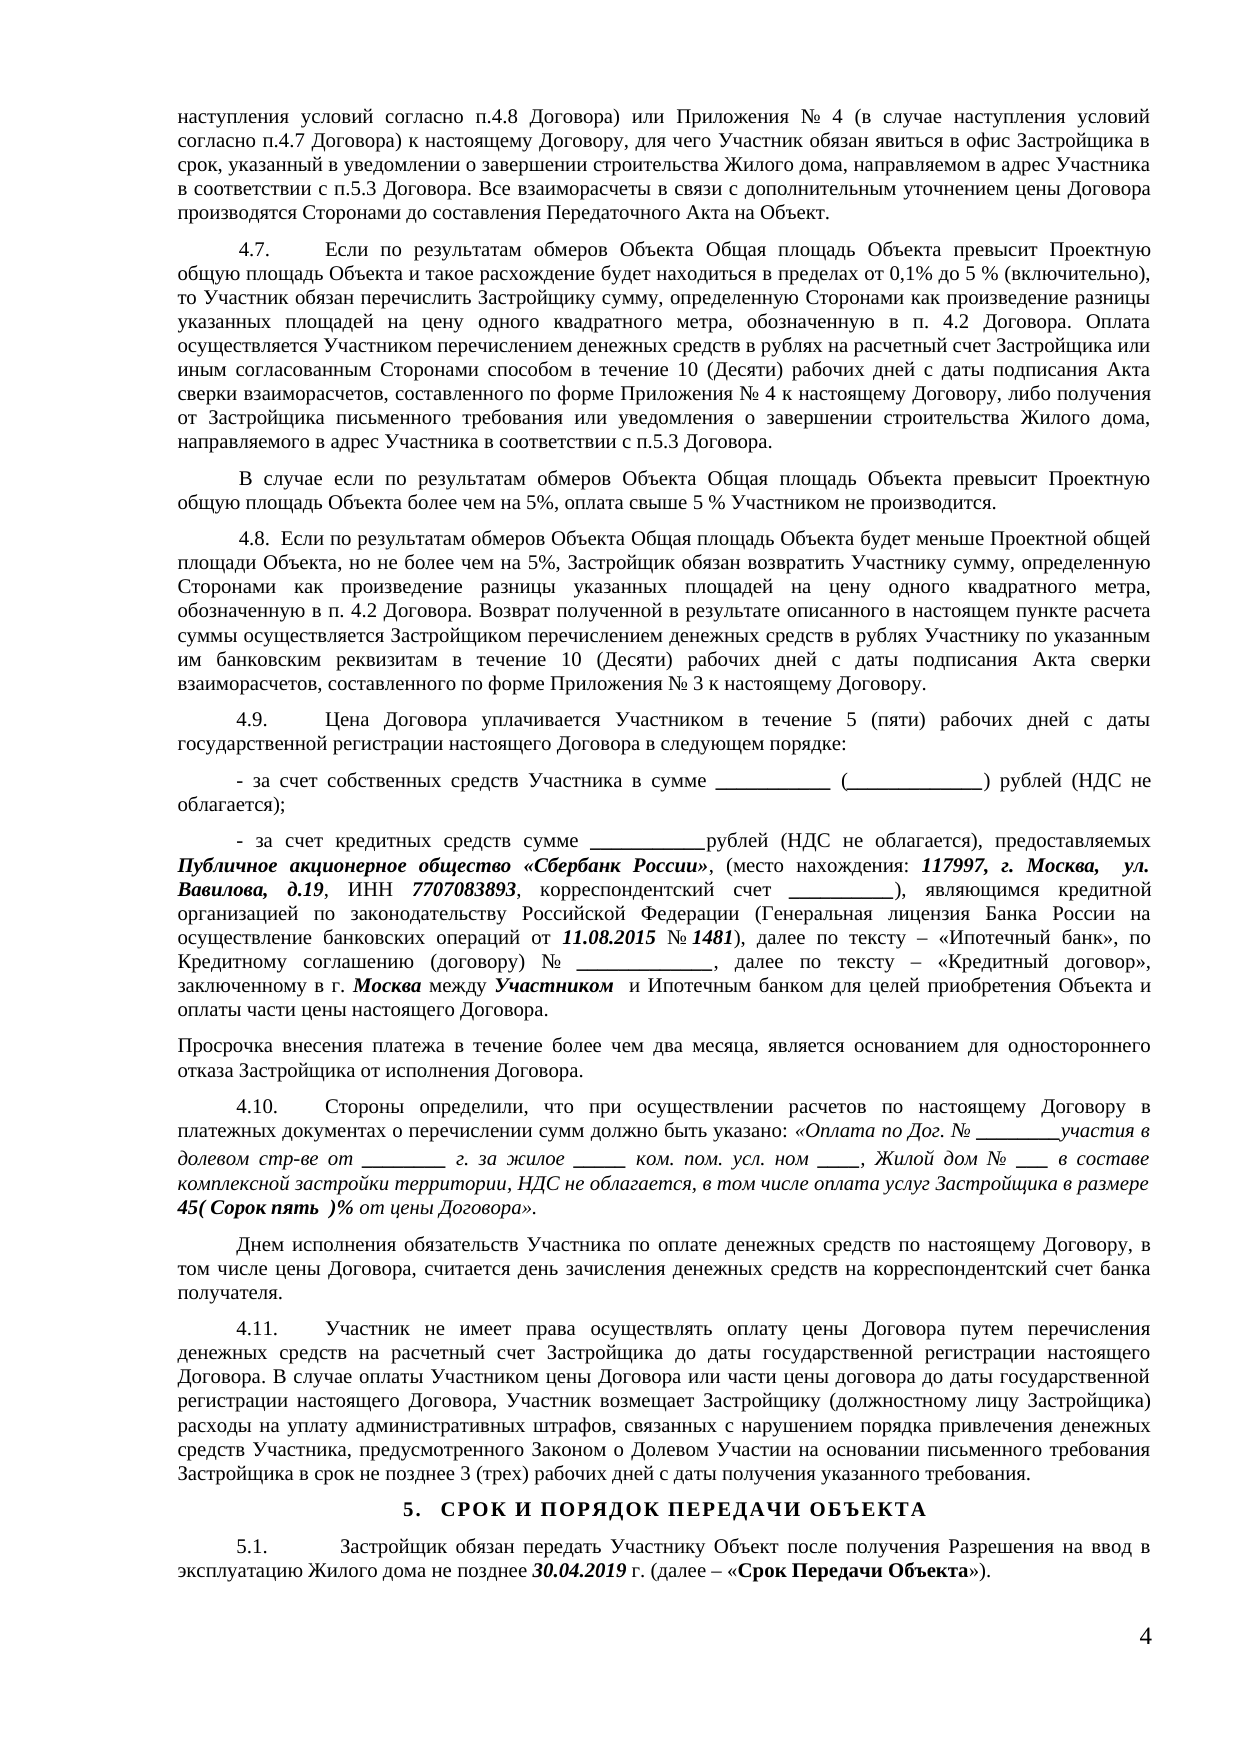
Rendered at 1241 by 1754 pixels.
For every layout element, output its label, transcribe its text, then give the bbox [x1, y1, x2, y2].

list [177, 104, 1152, 224]
text В случае если по результатам обмеров Объекта Общая площадь Объекта превысит Проектную общую площадь Объекта более чем на 5%, оплата свыше 5 % Участником не производится. [177, 466, 1152, 514]
list СРОК И ПОРЯДОК ПЕРЕДАЧИ ОБЪЕКТА [177, 1497, 1152, 1521]
text Просрочка внесения платежа в течение более чем два месяца, является основанием для одностороннего отказа Застройщика от исполнения Договора. [177, 1033, 1152, 1082]
list Если по результатам обмеров Объекта Общая площадь Объекта будет меньше Проектной общей площади Объекта, но не более чем на 5%, Застройщик обязан возвратить Участнику сумму, определенную Сторонами как произведение разницы указанных площадей на цену одного квадратного метра, обозначенную в п. 4.2 Договора. Возврат полученной в результате описанного в настоящем пункте расчета суммы осуществляется Застройщиком перечислением денежных средств в рублях Участнику по указанным им банковским реквизитам в течение 10 (Десяти) рабочих дней с даты подписания Акта сверки взаиморасчетов, составленного по форме Приложения № 3 к настоящему Договору. [177, 526, 1152, 695]
list Застройщик обязан передать Участнику Объект после получения Разрешения на ввод в эксплуатацию Жилого дома не позднее 30.04.2019 г. (далее – «Срок Передачи Объекта»). [177, 1534, 1152, 1582]
list Стороны определили, что при осуществлении расчетов по настоящему Договору в платежных документах о перечислении сумм должно быть указано: «Оплата по Дог. № ________участия в долевом стр-ве от ________ г. за жилое _____ ком. пом. усл. ном ____, Жилой дом № ___ в составе комплексной застройки территории, НДС не облагается, в том числе оплата услуг Застройщика в размере 45( Сорок пять )% от цены Договора». [177, 1094, 1152, 1219]
list Цена Договора уплачивается Участником в течение 5 (пяти) рабочих дней с даты государственной регистрации настоящего Договора в следующем порядке: [177, 707, 1152, 755]
text - за счет кредитных средств сумме ___________рублей (НДС не облагается), предоставляемых Публичное акционерное общество «Сбербанк России», (место нахождения: 117997, г. Москва, ул. Вавилова, д.19, ИНН 7707083893, корреспондентский счет __________), являющимся кредитной организацией по законодательству Российской Федерации (Генеральная лицензия Банка России на осуществление банковских операций от 11.08.2015 № 1481), далее по тексту – «Ипотечный банк», по Кредитному соглашению (договору) № _____________, далее по тексту – «Кредитный договор», заключенному в г. Москва между Участником и Ипотечным банком для целей приобретения Объекта и оплаты части цены настоящего Договора. [177, 828, 1152, 1021]
list Участник не имеет права осуществлять оплату цены Договора путем перечисления денежных средств на расчетный счет Застройщика до даты государственной регистрации настоящего Договора. В случае оплаты Участником цены Договора или части цены договора до даты государственной регистрации настоящего Договора, Участник возмещает Застройщику (должностному лицу Застройщика) расходы на уплату административных штрафов, связанных с нарушением порядка привлечения денежных средств Участника, предусмотренного Законом о Долевом Участии на основании письменного требования Застройщика в срок не позднее 3 (трех) рабочих дней с даты получения указанного требования. [177, 1316, 1152, 1485]
text - за счет собственных средств Участника в сумме ___________ (_____________) рублей (НДС не облагается); [177, 768, 1152, 816]
text Днем исполнения обязательств Участника по оплате денежных средств по настоящему Договору, в том числе цены Договора, считается день зачисления денежных средств на корреспондентский счет банка получателя. [177, 1232, 1152, 1304]
list Если по результатам обмеров Объекта Общая площадь Объекта превысит Проектную общую площадь Объекта и такое расхождение будет находиться в пределах от 0,1% до 5 % (включительно), то Участник обязан перечислить Застройщику сумму, определенную Сторонами как произведение разницы указанных площадей на цену одного квадратного метра, обозначенную в п. 4.2 Договора. Оплата осуществляется Участником перечислением денежных средств в рублях на расчетный счет Застройщика или иным согласованным Сторонами способом в течение 10 (Десяти) рабочих дней с даты подписания Акта сверки взаиморасчетов, составленного по форме Приложения № 4 к настоящему Договору, либо получения от Застройщика письменного требования или уведомления о завершении строительства Жилого дома, направляемого в адрес Участника в соответствии с п.5.3 Договора. [177, 237, 1152, 453]
